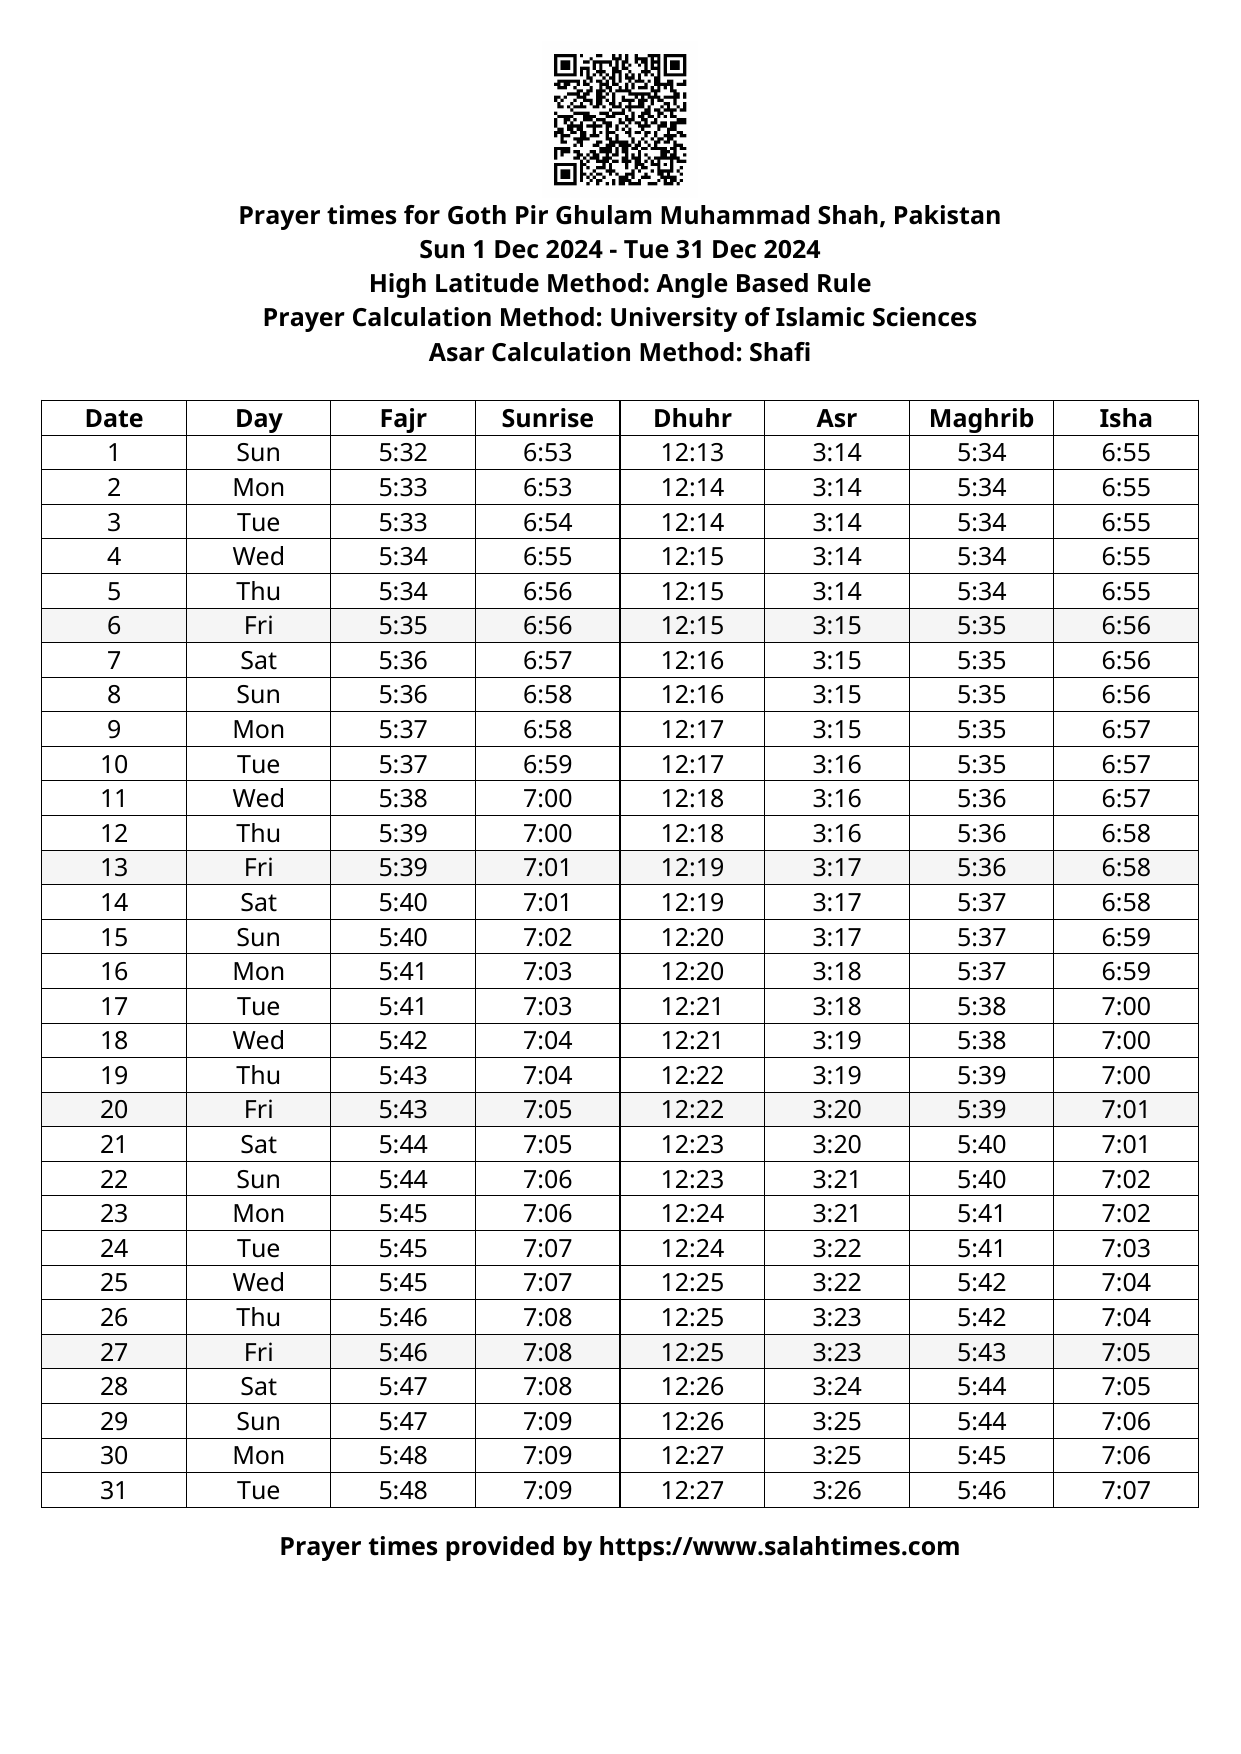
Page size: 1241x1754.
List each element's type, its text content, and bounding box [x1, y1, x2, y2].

text Sun 1 Dec 2024 - Tue 31 Dec 2024 [42, 232, 1198, 266]
table_cell 6:58 [1054, 851, 1198, 884]
table_cell 7:03 [1054, 1231, 1198, 1264]
table_cell 5:35 [331, 609, 475, 642]
table_cell 6:55 [1054, 470, 1198, 504]
table_cell 10 [42, 747, 186, 780]
table_cell 6:53 [476, 436, 619, 469]
table_cell 6:59 [1054, 954, 1198, 988]
table_cell 5:47 [331, 1404, 475, 1437]
table_cell 5:37 [910, 920, 1053, 953]
table_cell 5:34 [910, 505, 1053, 538]
table_cell 12:19 [621, 885, 764, 919]
table_cell 7:09 [476, 1404, 619, 1437]
table_cell 14 [42, 885, 186, 919]
table_cell 12:14 [621, 505, 764, 538]
table_cell 4 [42, 539, 186, 573]
table_cell 5:45 [331, 1196, 475, 1230]
table_cell 7:00 [1054, 989, 1198, 1022]
table_cell 3:14 [765, 574, 909, 607]
table_cell 12:14 [621, 470, 764, 504]
table_cell 7:04 [1054, 1300, 1198, 1334]
text Prayer times provided by https://www.salahtimes.com [42, 1528, 1198, 1563]
table_cell Mon [187, 1196, 330, 1230]
table_cell 7:07 [476, 1266, 619, 1299]
table_cell 6:58 [476, 678, 619, 711]
table_cell 6:58 [1054, 816, 1198, 849]
table_cell 5:38 [910, 1024, 1053, 1057]
table_cell 5:35 [910, 747, 1053, 780]
table_cell 5:39 [910, 1058, 1053, 1092]
table_cell 3:19 [765, 1024, 909, 1057]
table_cell 27 [42, 1335, 186, 1368]
table_cell 7:06 [1054, 1439, 1198, 1472]
table_cell 5:40 [910, 1162, 1053, 1195]
table_cell Wed [187, 539, 330, 573]
table_cell 12:13 [621, 436, 764, 469]
table_cell 3:17 [765, 920, 909, 953]
table_cell Fri [187, 851, 330, 884]
table_cell 12:22 [621, 1058, 764, 1092]
table_cell Mon [187, 1439, 330, 1472]
table_cell 13 [42, 851, 186, 884]
table_cell 5:36 [910, 816, 1053, 849]
table_cell Mon [187, 470, 330, 504]
table_cell 3:16 [765, 781, 909, 815]
table_cell 5:44 [910, 1404, 1053, 1437]
table_cell 5:32 [331, 436, 475, 469]
table_cell Sun [187, 436, 330, 469]
table_cell 12:19 [621, 851, 764, 884]
table_cell 5:45 [910, 1439, 1053, 1472]
table_cell 3:20 [765, 1127, 909, 1161]
table_cell 7:04 [476, 1058, 619, 1092]
table_cell 6:57 [1054, 747, 1198, 780]
table_cell 5:37 [910, 954, 1053, 988]
table_cell 7:02 [476, 920, 619, 953]
table_cell 6:58 [476, 712, 619, 746]
table_cell 12:20 [621, 920, 764, 953]
table_cell 22 [42, 1162, 186, 1195]
table_cell 5:40 [910, 1127, 1053, 1161]
table_cell 20 [42, 1093, 186, 1126]
table_cell 12:23 [621, 1127, 764, 1161]
table_cell 5:36 [331, 678, 475, 711]
table_cell 12:15 [621, 539, 764, 573]
table_cell 7:00 [476, 816, 619, 849]
table_cell 7:01 [1054, 1127, 1198, 1161]
table_cell Sat [187, 1369, 330, 1403]
table_cell 5:44 [331, 1127, 475, 1161]
table_header Fajr [331, 401, 475, 434]
table_cell 5:37 [331, 747, 475, 780]
table_cell 12:23 [621, 1162, 764, 1195]
table_cell 11 [42, 781, 186, 815]
table_cell 3:22 [765, 1231, 909, 1264]
table_cell 5:36 [910, 851, 1053, 884]
table_cell 7:06 [476, 1196, 619, 1230]
table_cell 30 [42, 1439, 186, 1472]
table_cell 5:44 [331, 1162, 475, 1195]
table_cell 5:45 [331, 1231, 475, 1264]
text Prayer Calculation Method: University of Islamic Sciences [42, 300, 1198, 334]
table_cell 7:08 [476, 1369, 619, 1403]
table_cell 5:48 [331, 1473, 475, 1507]
table_cell 6 [42, 609, 186, 642]
table_cell 3:14 [765, 470, 909, 504]
table_cell 12:18 [621, 781, 764, 815]
table_cell 6:55 [1054, 574, 1198, 607]
table_cell 5:43 [331, 1093, 475, 1126]
table_cell 7:05 [1054, 1369, 1198, 1403]
table_cell 8 [42, 678, 186, 711]
table_cell Wed [187, 1266, 330, 1299]
table_cell 7:01 [476, 885, 619, 919]
table_cell Sat [187, 643, 330, 677]
table_cell 12:22 [621, 1093, 764, 1126]
table_cell 12:26 [621, 1369, 764, 1403]
table_cell 5 [42, 574, 186, 607]
table_cell 12:27 [621, 1473, 764, 1507]
table_cell 12:25 [621, 1335, 764, 1368]
table_cell Mon [187, 712, 330, 746]
table_header Date [42, 401, 186, 434]
table_cell Sat [187, 885, 330, 919]
table_cell 3:24 [765, 1369, 909, 1403]
table_cell 5:37 [331, 712, 475, 746]
table_cell 5:34 [910, 574, 1053, 607]
table_cell 6:58 [1054, 885, 1198, 919]
table_cell Fri [187, 1093, 330, 1126]
table_cell 7:00 [1054, 1024, 1198, 1057]
table_header Sunrise [476, 401, 619, 434]
table_cell 5:43 [331, 1058, 475, 1092]
table_cell 12:21 [621, 1024, 764, 1057]
table_cell 5:42 [331, 1024, 475, 1057]
table_header Maghrib [910, 401, 1053, 434]
table_cell Tue [187, 989, 330, 1022]
table_cell 3:21 [765, 1162, 909, 1195]
table_cell Wed [187, 781, 330, 815]
table_cell 5:42 [910, 1300, 1053, 1334]
table_cell Mon [187, 954, 330, 988]
table_cell Sat [187, 1127, 330, 1161]
table_cell 5:37 [910, 885, 1053, 919]
table_cell 5:35 [910, 712, 1053, 746]
table_cell 24 [42, 1231, 186, 1264]
table_cell 3:19 [765, 1058, 909, 1092]
table_cell 6:54 [476, 505, 619, 538]
table_cell 6:56 [476, 574, 619, 607]
table_cell 7:07 [1054, 1473, 1198, 1507]
table_cell 3:14 [765, 539, 909, 573]
table_cell 6:55 [1054, 539, 1198, 573]
table_cell 3:25 [765, 1439, 909, 1472]
table_cell Tue [187, 505, 330, 538]
table_cell 6:56 [476, 609, 619, 642]
table_cell 1 [42, 436, 186, 469]
table_cell 5:46 [331, 1300, 475, 1334]
table_cell Fri [187, 609, 330, 642]
text Asar Calculation Method: Shafi [42, 334, 1198, 368]
table_header Dhuhr [621, 401, 764, 434]
table_cell 6:55 [476, 539, 619, 573]
table_cell 5:38 [910, 989, 1053, 1022]
table_cell 3:17 [765, 851, 909, 884]
table_cell 5:43 [910, 1335, 1053, 1368]
table_cell 6:56 [1054, 609, 1198, 642]
table_cell 3:26 [765, 1473, 909, 1507]
table_cell 6:59 [476, 747, 619, 780]
table_cell 5:41 [331, 989, 475, 1022]
table_cell 3:15 [765, 609, 909, 642]
table_cell 5:41 [910, 1231, 1053, 1264]
table_cell 5:35 [910, 678, 1053, 711]
table_cell Tue [187, 1231, 330, 1264]
table_cell 12:15 [621, 574, 764, 607]
table_cell 3:16 [765, 816, 909, 849]
table_cell 3:15 [765, 643, 909, 677]
text High Latitude Method: Angle Based Rule [42, 266, 1198, 300]
table_cell 7:00 [1054, 1058, 1198, 1092]
table_cell 26 [42, 1300, 186, 1334]
table_cell 5:41 [331, 954, 475, 988]
table_cell 5:36 [910, 781, 1053, 815]
table_cell 29 [42, 1404, 186, 1437]
table_cell 3 [42, 505, 186, 538]
table_cell 5:34 [910, 436, 1053, 469]
table_cell 5:34 [910, 470, 1053, 504]
table_cell 5:46 [910, 1473, 1053, 1507]
table_cell 7:05 [1054, 1335, 1198, 1368]
table_cell 17 [42, 989, 186, 1022]
table_cell 15 [42, 920, 186, 953]
table_cell 7:09 [476, 1473, 619, 1507]
table_cell 6:55 [1054, 436, 1198, 469]
table_cell Tue [187, 1473, 330, 1507]
table_cell 7:02 [1054, 1162, 1198, 1195]
table_cell 12:21 [621, 989, 764, 1022]
table_cell 16 [42, 954, 186, 988]
table_cell 6:57 [476, 643, 619, 677]
table_cell Thu [187, 574, 330, 607]
table_cell 5:33 [331, 505, 475, 538]
table_cell 6:59 [1054, 920, 1198, 953]
table_cell 6:55 [1054, 505, 1198, 538]
table_cell 7:08 [476, 1300, 619, 1334]
table_cell 7:05 [476, 1093, 619, 1126]
table_cell 5:34 [331, 574, 475, 607]
table_cell 12:16 [621, 643, 764, 677]
table_cell 7:06 [476, 1162, 619, 1195]
table_cell 3:23 [765, 1335, 909, 1368]
table_cell 7 [42, 643, 186, 677]
table_cell 12:24 [621, 1196, 764, 1230]
table_cell 12:15 [621, 609, 764, 642]
table_cell 23 [42, 1196, 186, 1230]
table_cell 7:00 [476, 781, 619, 815]
table_cell 12:17 [621, 747, 764, 780]
table_cell 5:34 [331, 539, 475, 573]
picture [542, 41, 699, 198]
table_cell Sun [187, 1404, 330, 1437]
table_cell Thu [187, 816, 330, 849]
table_cell 5:34 [910, 539, 1053, 573]
table_cell 5:40 [331, 885, 475, 919]
table_cell 5:47 [331, 1369, 475, 1403]
table_cell 3:17 [765, 885, 909, 919]
table_cell 6:53 [476, 470, 619, 504]
table_cell 12:25 [621, 1300, 764, 1334]
table_cell 3:16 [765, 747, 909, 780]
table_cell 6:57 [1054, 712, 1198, 746]
table_cell 3:15 [765, 712, 909, 746]
table_cell 5:38 [331, 781, 475, 815]
table_cell 7:04 [1054, 1266, 1198, 1299]
table_cell 3:23 [765, 1300, 909, 1334]
table_cell 31 [42, 1473, 186, 1507]
table_cell 7:04 [476, 1024, 619, 1057]
table_cell 18 [42, 1024, 186, 1057]
table_cell 5:46 [331, 1335, 475, 1368]
table_cell 7:03 [476, 989, 619, 1022]
table_cell 7:01 [476, 851, 619, 884]
table_cell 21 [42, 1127, 186, 1161]
table_cell Tue [187, 747, 330, 780]
table_header Day [187, 401, 330, 434]
table_cell 3:14 [765, 436, 909, 469]
table_cell 12:16 [621, 678, 764, 711]
table_cell Fri [187, 1335, 330, 1368]
table_cell 12:24 [621, 1231, 764, 1264]
table_cell 7:02 [1054, 1196, 1198, 1230]
table_cell 6:56 [1054, 643, 1198, 677]
table_cell Thu [187, 1300, 330, 1334]
table_cell 5:44 [910, 1369, 1053, 1403]
table_cell 12:25 [621, 1266, 764, 1299]
table_cell 2 [42, 470, 186, 504]
table_cell 12:17 [621, 712, 764, 746]
table_cell 5:35 [910, 643, 1053, 677]
table_cell 5:33 [331, 470, 475, 504]
table_cell 7:09 [476, 1439, 619, 1472]
table_cell 3:25 [765, 1404, 909, 1437]
table_cell Sun [187, 678, 330, 711]
table_cell Sun [187, 1162, 330, 1195]
table_cell 3:14 [765, 505, 909, 538]
table_cell 3:18 [765, 989, 909, 1022]
table_cell 3:15 [765, 678, 909, 711]
table_cell 5:35 [910, 609, 1053, 642]
table_cell 3:20 [765, 1093, 909, 1126]
table_cell 3:22 [765, 1266, 909, 1299]
table_cell Wed [187, 1024, 330, 1057]
table_cell 12:18 [621, 816, 764, 849]
table_cell 9 [42, 712, 186, 746]
table_cell 7:05 [476, 1127, 619, 1161]
table_cell 19 [42, 1058, 186, 1092]
text Prayer times for Goth Pir Ghulam Muhammad Shah, Pakistan [42, 198, 1198, 232]
table_cell 5:48 [331, 1439, 475, 1472]
table_cell 5:42 [910, 1266, 1053, 1299]
table_cell Sun [187, 920, 330, 953]
table_cell 3:21 [765, 1196, 909, 1230]
table_cell 6:57 [1054, 781, 1198, 815]
table_cell 12:27 [621, 1439, 764, 1472]
table_cell 28 [42, 1369, 186, 1403]
table_cell 25 [42, 1266, 186, 1299]
table_cell 5:40 [331, 920, 475, 953]
table_cell 6:56 [1054, 678, 1198, 711]
table_cell 12:20 [621, 954, 764, 988]
table_cell 5:39 [331, 816, 475, 849]
table_header Asr [765, 401, 909, 434]
table_cell 12:26 [621, 1404, 764, 1437]
table_cell 7:03 [476, 954, 619, 988]
table_cell 5:36 [331, 643, 475, 677]
table_cell 7:07 [476, 1231, 619, 1264]
table_cell Thu [187, 1058, 330, 1092]
table_cell 5:39 [910, 1093, 1053, 1126]
table_cell 12 [42, 816, 186, 849]
table_header Isha [1054, 401, 1198, 434]
table_cell 5:45 [331, 1266, 475, 1299]
table_cell 5:41 [910, 1196, 1053, 1230]
table_cell 7:06 [1054, 1404, 1198, 1437]
table_cell 3:18 [765, 954, 909, 988]
table_cell 7:01 [1054, 1093, 1198, 1126]
table_cell 7:08 [476, 1335, 619, 1368]
table_cell 5:39 [331, 851, 475, 884]
